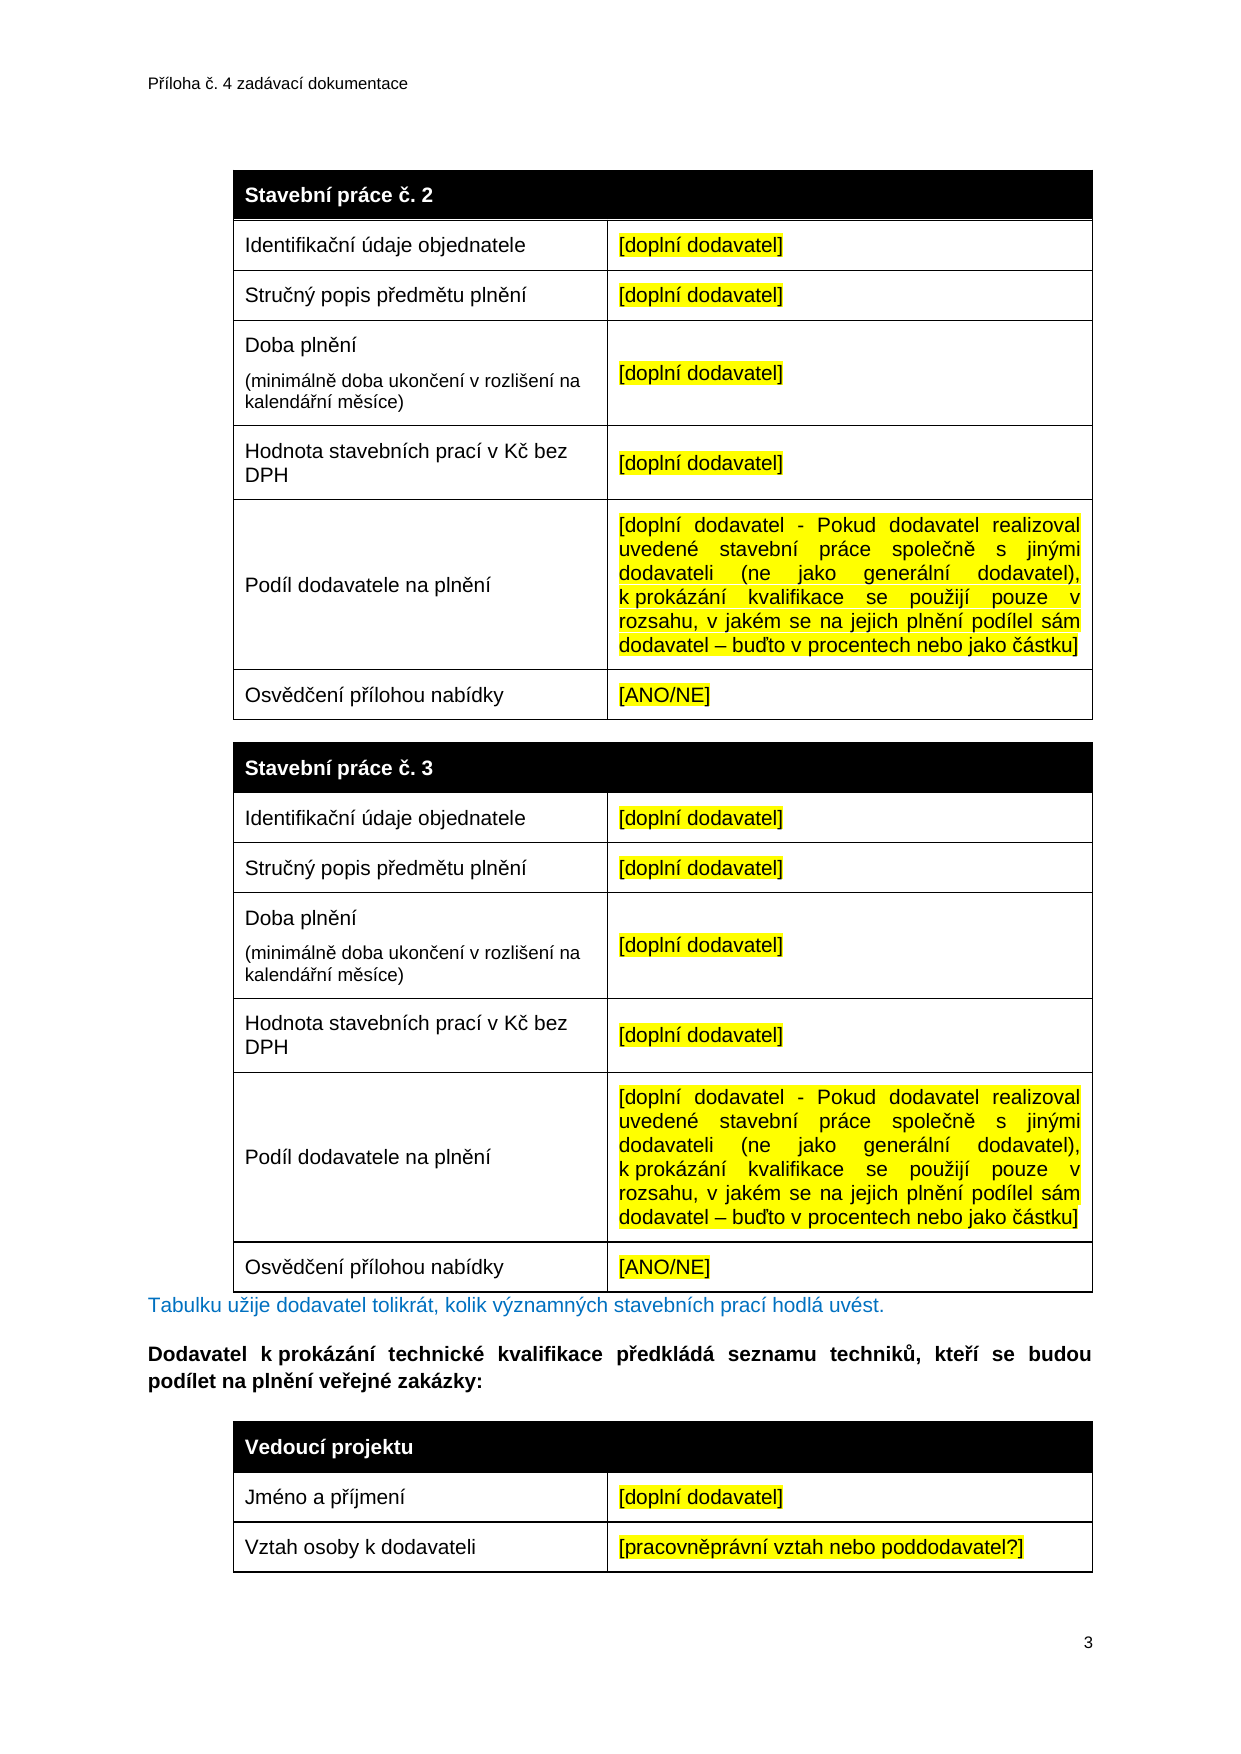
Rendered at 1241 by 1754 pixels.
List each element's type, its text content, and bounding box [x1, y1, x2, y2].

table_cell Doba plnění (minimálně doba ukončení v rozlišení na kalendářní měsíce) [234, 321, 607, 425]
table_cell Hodnota stavebních prací v Kč bez DPH [234, 426, 607, 499]
table_cell [doplní dodavatel] [608, 893, 1092, 998]
table_cell [doplní dodavatel] [608, 271, 1092, 319]
table_cell Podíl dodavatele na plnění [234, 1073, 607, 1241]
table_cell [ANO/NE] [608, 1243, 1092, 1291]
table_cell [doplní dodavatel] [608, 793, 1092, 842]
table_header Stavební práce č. 3 [234, 743, 1092, 792]
table_cell [pracovněprávní vztah nebo poddodavatel?] [608, 1523, 1092, 1571]
table_cell [doplní dodavatel] [608, 221, 1092, 269]
table_header Stavební práce č. 2 [234, 171, 1092, 219]
table_cell [doplní dodavatel] [608, 999, 1092, 1072]
table_cell [ANO/NE] [608, 670, 1092, 719]
table_cell [doplní dodavatel] [608, 321, 1092, 425]
table_cell Vztah osoby k dodavateli [234, 1523, 607, 1571]
text Dodavatel k prokázání technické kvalifikace předkládá seznamu techniků, kteří se budou podílet na plnění veřejné zakázky: [148, 1341, 1093, 1393]
table_cell Identifikační údaje objednatele [234, 793, 607, 842]
text Tabulku užije dodavatel tolikrát, kolik významných stavebních prací hodlá uvést. [148, 1292, 1093, 1316]
table_cell [doplní dodavatel] [608, 1473, 1092, 1521]
table_cell Stručný popis předmětu plnění [234, 843, 607, 892]
table_cell [doplní dodavatel] [608, 426, 1092, 499]
table_cell Jméno a příjmení [234, 1473, 607, 1521]
table_cell [doplní dodavatel] [608, 843, 1092, 892]
table_cell Podíl dodavatele na plnění [234, 500, 607, 669]
table_cell Identifikační údaje objednatele [234, 221, 607, 269]
table_cell Osvědčení přílohou nabídky [234, 670, 607, 719]
table_cell Osvědčení přílohou nabídky [234, 1243, 607, 1291]
table_header Vedoucí projektu [234, 1423, 1092, 1471]
table_cell Hodnota stavebních prací v Kč bez DPH [234, 999, 607, 1072]
table_cell Stručný popis předmětu plnění [234, 271, 607, 319]
table_cell Doba plnění (minimálně doba ukončení v rozlišení na kalendářní měsíce) [234, 893, 607, 998]
